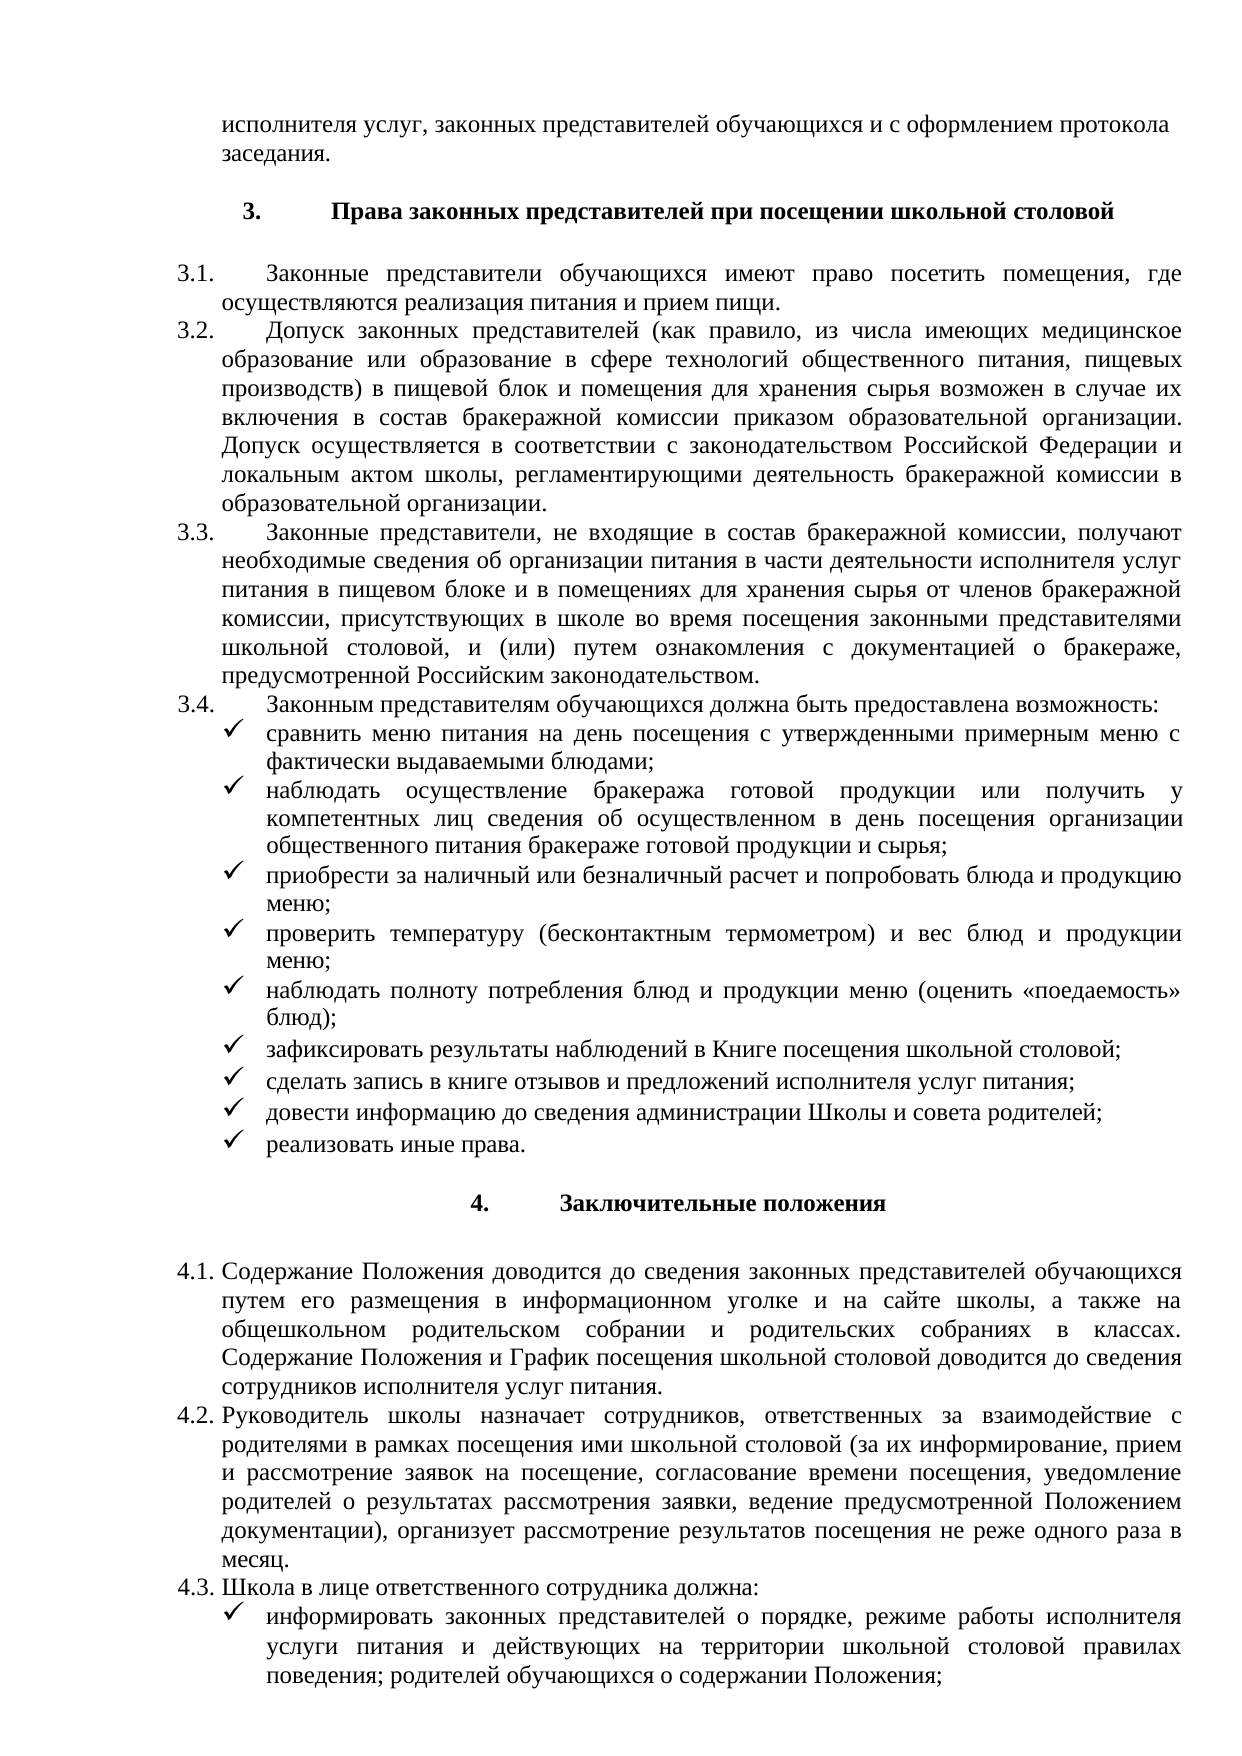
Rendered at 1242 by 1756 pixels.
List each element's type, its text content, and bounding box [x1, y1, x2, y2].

list проверить температуру (бесконтактным термометром) и вес блюд и продукции меню; [221, 919, 1183, 974]
list приобрести за наличный или безналичный расчет и попробовать блюда и продукцию меню; [221, 861, 1182, 916]
subtitle Заключительные положения [470, 1188, 1197, 1217]
list Содержание Положения доводится до сведения законных представителей обучающихся путем его размещения в информационном уголке и на сайте школы, а также на общешкольном родительском собрании и родительских собраниях в классах. Содержание Положения и График посещения школьной столовой доводится до сведения сотрудников исполнителя услуг питания. [177, 1256, 1183, 1400]
list Законные представители, не входящие в состав бракеражной комиссии, получают необходимые сведения об организации питания в части деятельности исполнителя услуг питания в пищевом блоке и в помещениях для хранения сырья от членов бракеражной комиссии, присутствующих в школе во время посещения законными представителями школьной столовой, и (или) путем ознакомления с документацией о бракераже, предусмотренной Российским законодательством. [177, 517, 1182, 689]
list Руководитель школы назначает сотрудников, ответственных за взаимодействие с родителями в рамках посещения ими школьной столовой (за их информирование, прием и рассмотрение заявок на посещение, согласование времени посещения, уведомление родителей о результатах рассмотрения заявки, ведение предусмотренной Положением документации), организует рассмотрение результатов посещения не реже одного раза в месяц. [177, 1400, 1183, 1572]
text исполнителя услуг, законных представителей обучающихся и с оформлением протокола заседания. [221, 109, 1197, 167]
list зафиксировать результаты наблюдений в Книге посещения школьной столовой; [221, 1032, 1197, 1064]
list наблюдать осуществление бракеража готовой продукции или получить у компетентных лиц сведения об осуществленном в день посещения организации общественного питания бракераже готовой продукции и сырья; [221, 776, 1184, 859]
list Законные представители обучающихся имеют право посетить помещения, где осуществляются реализация питания и прием пищи. [177, 258, 1183, 315]
subtitle Права законных представителей при посещении школьной столовой [242, 196, 1197, 225]
list сделать запись в книге отзывов и предложений исполнителя услуг питания; [221, 1064, 1197, 1095]
list Допуск законных представителей (как правило, из числа имеющих медицинское образование или образование в сфере технологий общественного питания, пищевых производств) в пищевой блок и помещения для хранения сырья возможен в случае их включения в состав бракеражной комиссии приказом образовательной организации. Допуск осуществляется в соответствии с законодательством Российской Федерации и локальным актом школы, регламентирующими деятельность бракеражной комиссии в образовательной организации. [177, 315, 1183, 517]
list Законным представителям обучающихся должна быть предоставлена возможность: [177, 690, 1197, 718]
list наблюдать полноту потребления блюд и продукции меню (оценить «поедаемость» блюд); [221, 976, 1182, 1031]
list информировать законных представителей о порядке, режиме работы исполнителя услуги питания и действующих на территории школьной столовой правилах поведения; родителей обучающихся о содержании Положения; [221, 1601, 1183, 1688]
list довести информацию до сведения администрации Школы и совета родителей; [221, 1095, 1197, 1127]
list Школа в лице ответственного сотрудника должна: [177, 1572, 1197, 1601]
list реализовать иные права. [221, 1127, 1197, 1159]
list сравнить меню питания на день посещения с утвержденными примерным меню с фактически выдаваемыми блюдами; [221, 719, 1181, 775]
